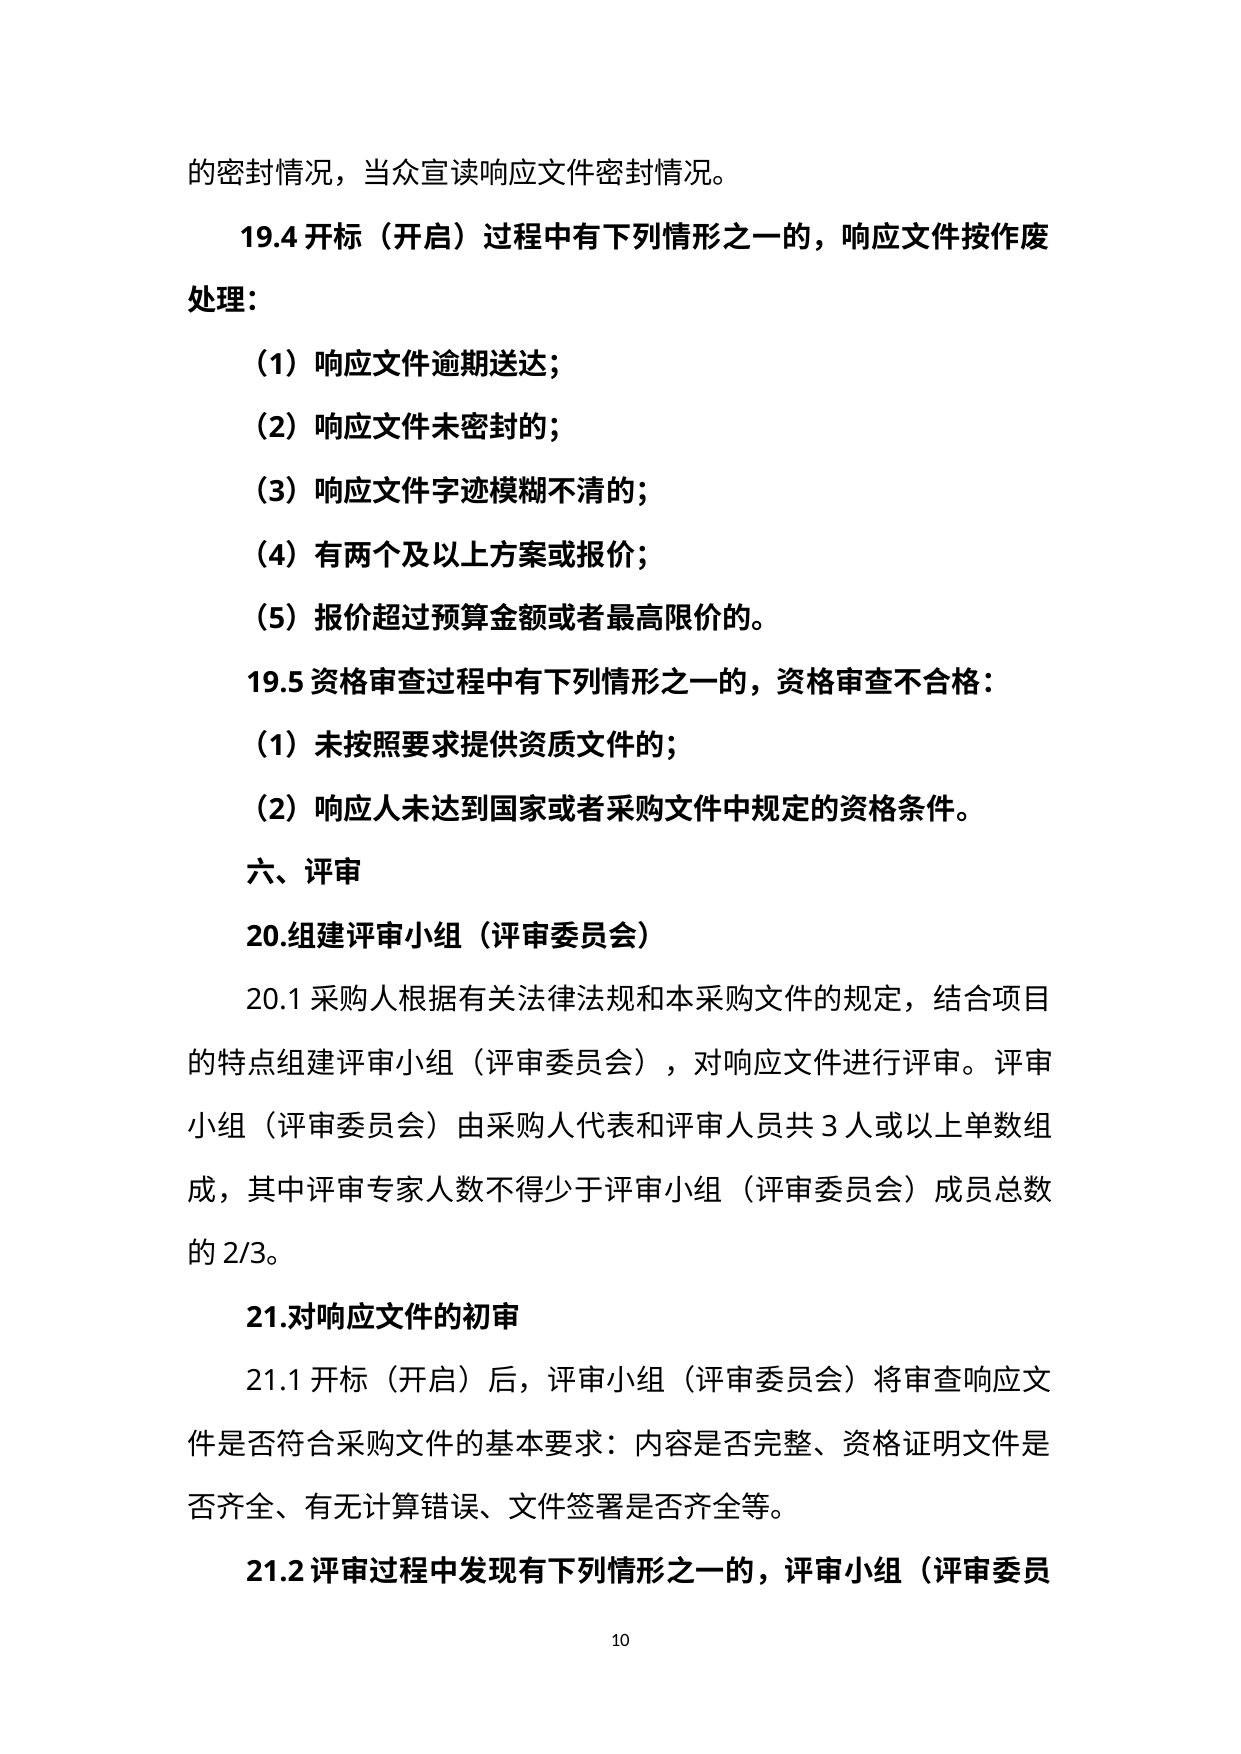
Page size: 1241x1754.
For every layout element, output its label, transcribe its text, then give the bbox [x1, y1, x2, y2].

text （5）报价超过预算金额或者最高限价的。 [187, 594, 1053, 637]
text （2）响应文件未密封的； [187, 404, 1053, 446]
subtitle 20.组建评审小组（评审委员会） [187, 912, 1053, 954]
text （1）响应文件逾期送达； [187, 340, 1053, 383]
subtitle 六、评审 [187, 849, 1053, 891]
text （3）响应文件字迹模糊不清的； [187, 467, 1053, 510]
text （1）未按照要求提供资质文件的； [187, 722, 1053, 764]
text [187, 1547, 1053, 1589]
text （4）有两个及以上方案或报价； [187, 531, 1053, 573]
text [187, 150, 1053, 192]
text 21.1开标（开启）后，评审小组（评审委员会）将审查响应文件是否符合采购文件的基本要求：内容是否完整、资格证明文件是否齐全、有无计算错误、文件签署是否齐全等。 [187, 1357, 1053, 1526]
text （2）响应人未达到国家或者采购文件中规定的资格条件。 [187, 785, 1053, 828]
text 19.4开标（开启）过程中有下列情形之一的，响应文件按作废处理： [187, 213, 1053, 319]
text 20.1采购人根据有关法律法规和本采购文件的规定，结合项目的特点组建评审小组（评审委员会），对响应文件进行评审。评审小组（评审委员会）由采购人代表和评审人员共3人或以上单数组成，其中评审专家人数不得少于评审小组（评审委员会）成员总数的2/3。 [187, 976, 1053, 1272]
subtitle 21.对响应文件的初审 [187, 1293, 1053, 1336]
text 19.5资格审查过程中有下列情形之一的，资格审查不合格： [187, 658, 1053, 701]
